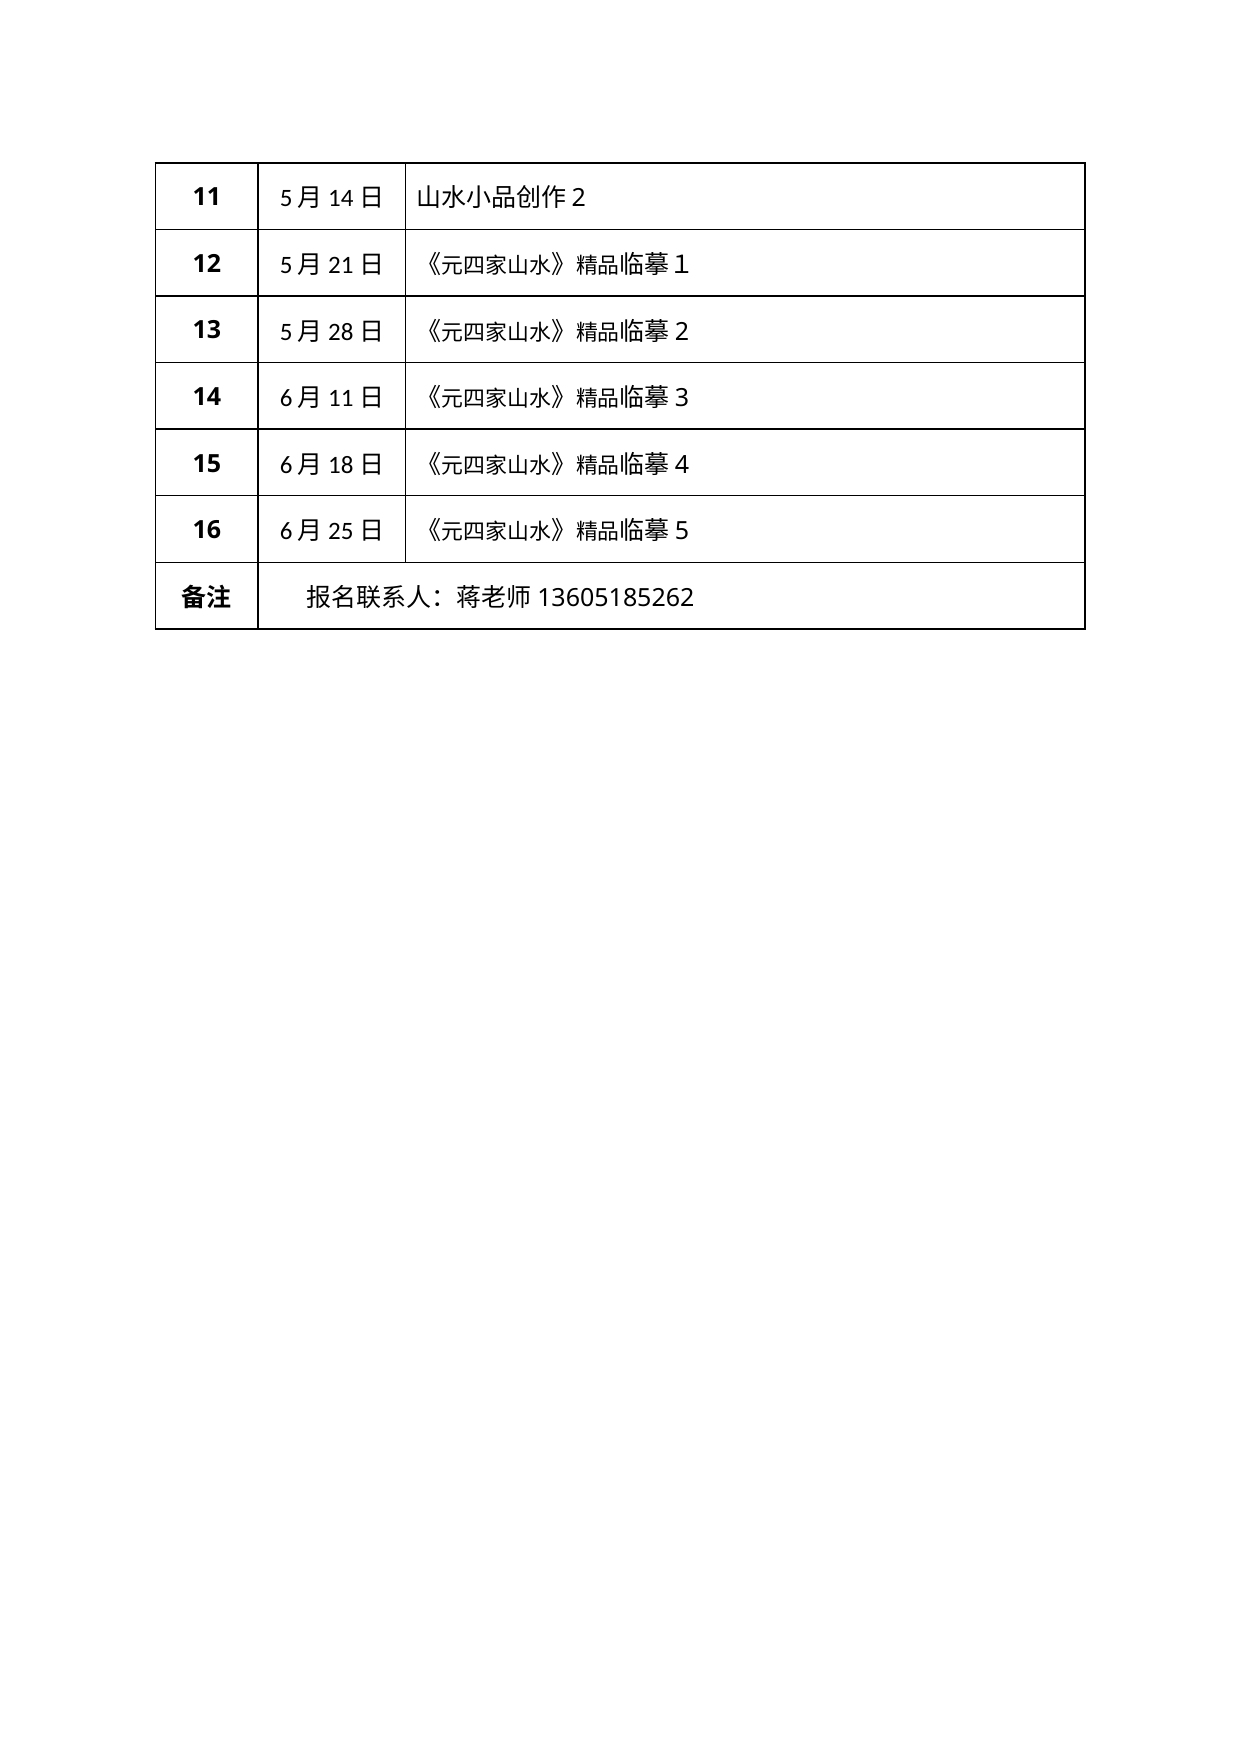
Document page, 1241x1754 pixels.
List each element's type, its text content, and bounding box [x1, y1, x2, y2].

table_cell 山水小品创作2 [406, 164, 1084, 228]
table_cell 《元四家山水》精品临摹１ [406, 230, 1084, 295]
table_cell 6月 25 日 [259, 496, 405, 561]
table_cell 备注 [156, 563, 257, 628]
table_cell 《元四家山水》精品临摹4 [406, 430, 1084, 495]
table_cell 日 [259, 164, 405, 228]
table_cell 12 [156, 230, 257, 295]
table_cell 日 [259, 230, 405, 295]
table_cell 日 [259, 297, 405, 362]
table_cell 日 [259, 363, 405, 428]
table_cell 《元四家山水》精品临摹5 [406, 496, 1084, 561]
table_cell 16 [156, 496, 257, 561]
table_cell 15 [156, 430, 257, 495]
table_cell 11 [156, 164, 257, 228]
table_cell 《元四家山水》精品临摹3 [406, 363, 1084, 428]
table_cell 《元四家山水》精品临摹2 [406, 297, 1084, 362]
table_cell 14 [156, 363, 257, 428]
table_cell 报名联系人：蒋老师 13605185262 [259, 563, 1084, 628]
table_cell 13 [156, 297, 257, 362]
table_cell 日 [259, 430, 405, 495]
